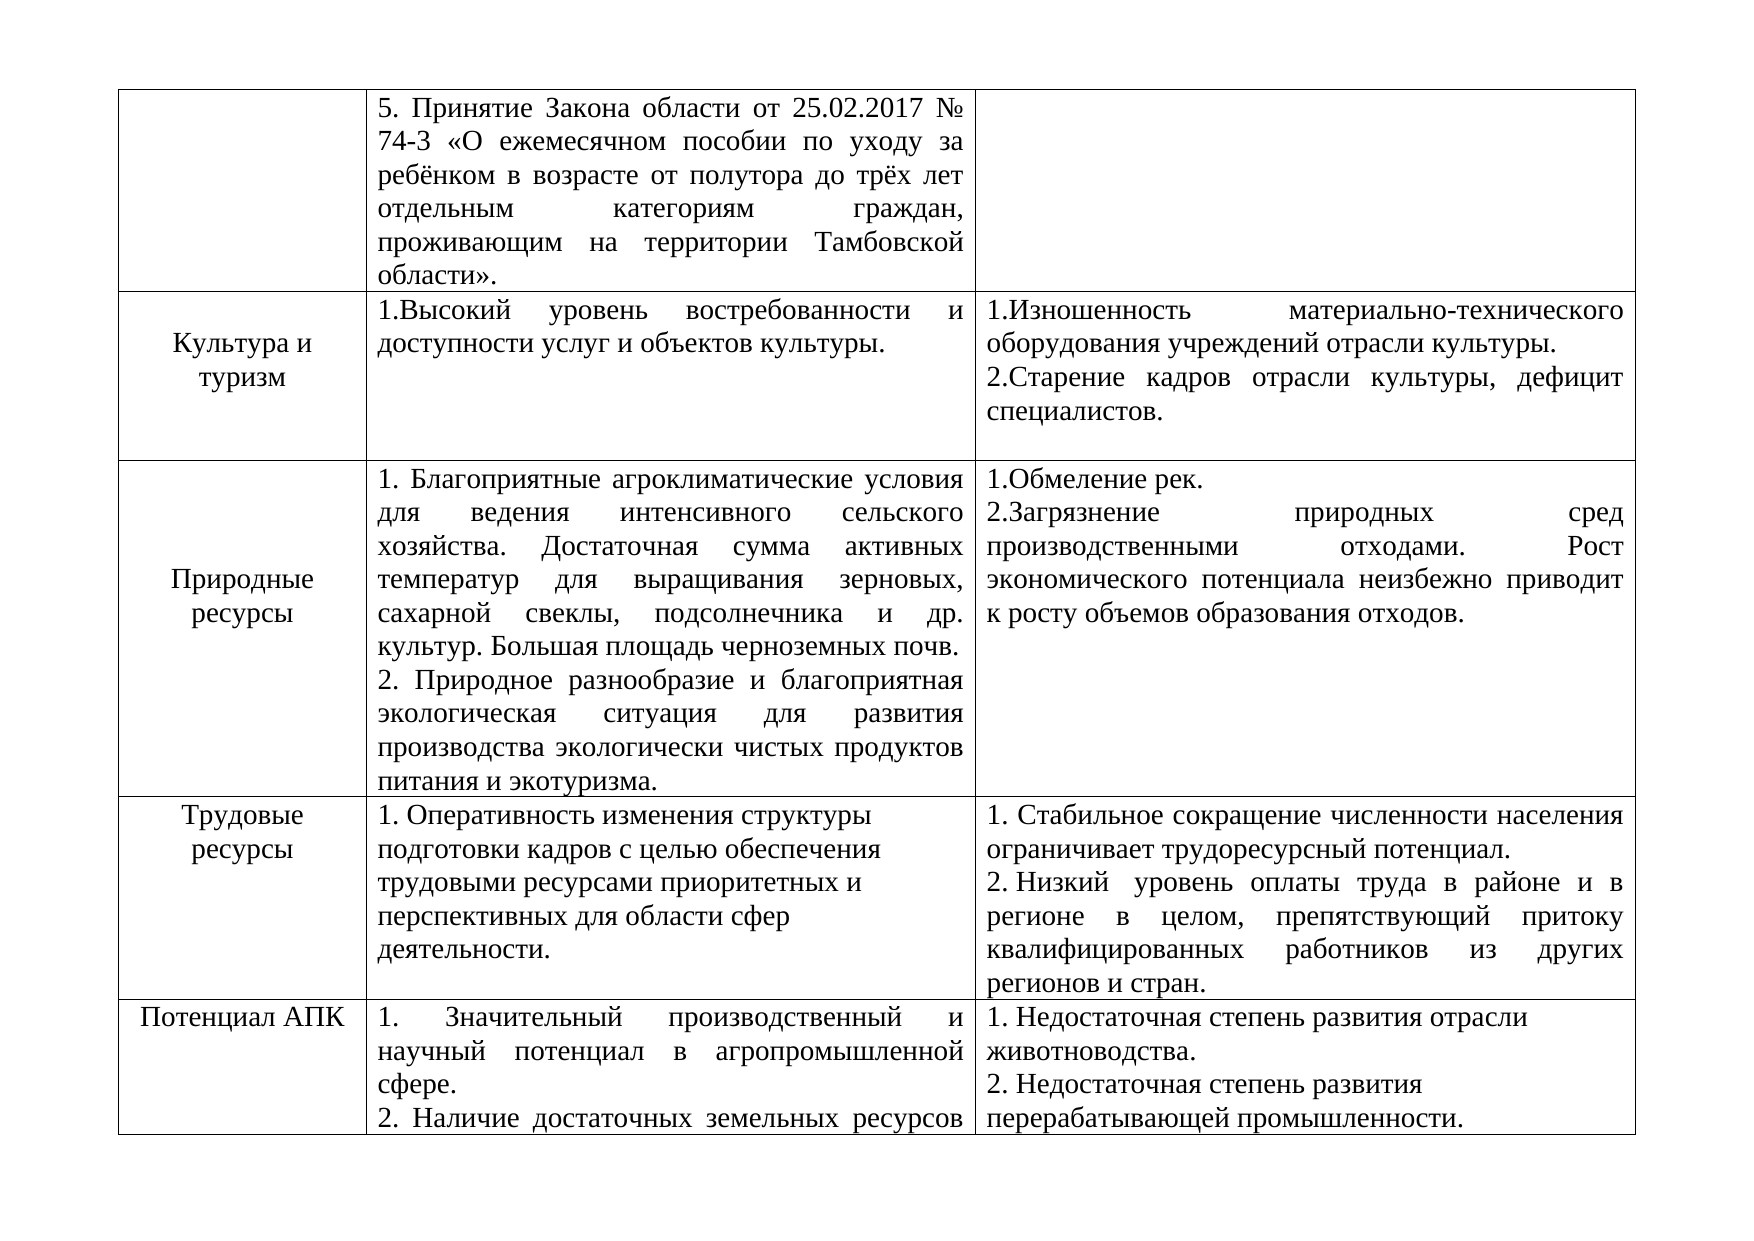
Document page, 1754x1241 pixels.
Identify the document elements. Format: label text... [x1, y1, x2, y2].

table_cell 1. Стабильное сокращение численности населения ограничивает трудоресурсный потенциал. 2. Низкий уровень оплаты труда в районе и в регионе в целом, препятствующий притоку квалифицированных работников из других регионов и стран. [976, 797, 1635, 998]
table_cell 1.Обмеление рек. 2.Загрязнение природных сред производственными отходами. Рост экономического потенциала неизбежно приводит к росту объемов образования отходов. [976, 461, 1635, 796]
table_cell Природные ресурсы [119, 461, 366, 796]
table_cell Потенциал АПК [119, 1000, 366, 1134]
table_cell Культура и туризм [119, 292, 366, 460]
table_cell 1.Изношенность материально-технического оборудования учреждений отрасли культуры. 2.Старение кадров отрасли культуры, дефицит специалистов. [976, 292, 1635, 460]
table_cell 1. Оперативность изменения структуры подготовки кадров с целью обеспечения трудовыми ресурсами приоритетных и перспективных для области сфер деятельности. [367, 797, 975, 998]
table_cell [367, 90, 975, 291]
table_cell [367, 1000, 975, 1134]
table_cell 1.Высокий уровень востребованности и доступности услуг и объектов культуры. [367, 292, 975, 460]
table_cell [119, 90, 366, 291]
table_cell 1. Благоприятные агроклиматические условия для ведения интенсивного сельского хозяйства. Достаточная сумма активных температур для выращивания зерновых, сахарной свеклы, подсолнечника и др. культур. Большая площадь черноземных почв. 2. Природное разнообразие и благоприятная экологическая ситуация для развития производства экологически чистых продуктов питания и экотуризма. [367, 461, 975, 796]
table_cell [976, 90, 1635, 291]
table_cell Трудовые ресурсы [119, 797, 366, 998]
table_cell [976, 1000, 1635, 1134]
